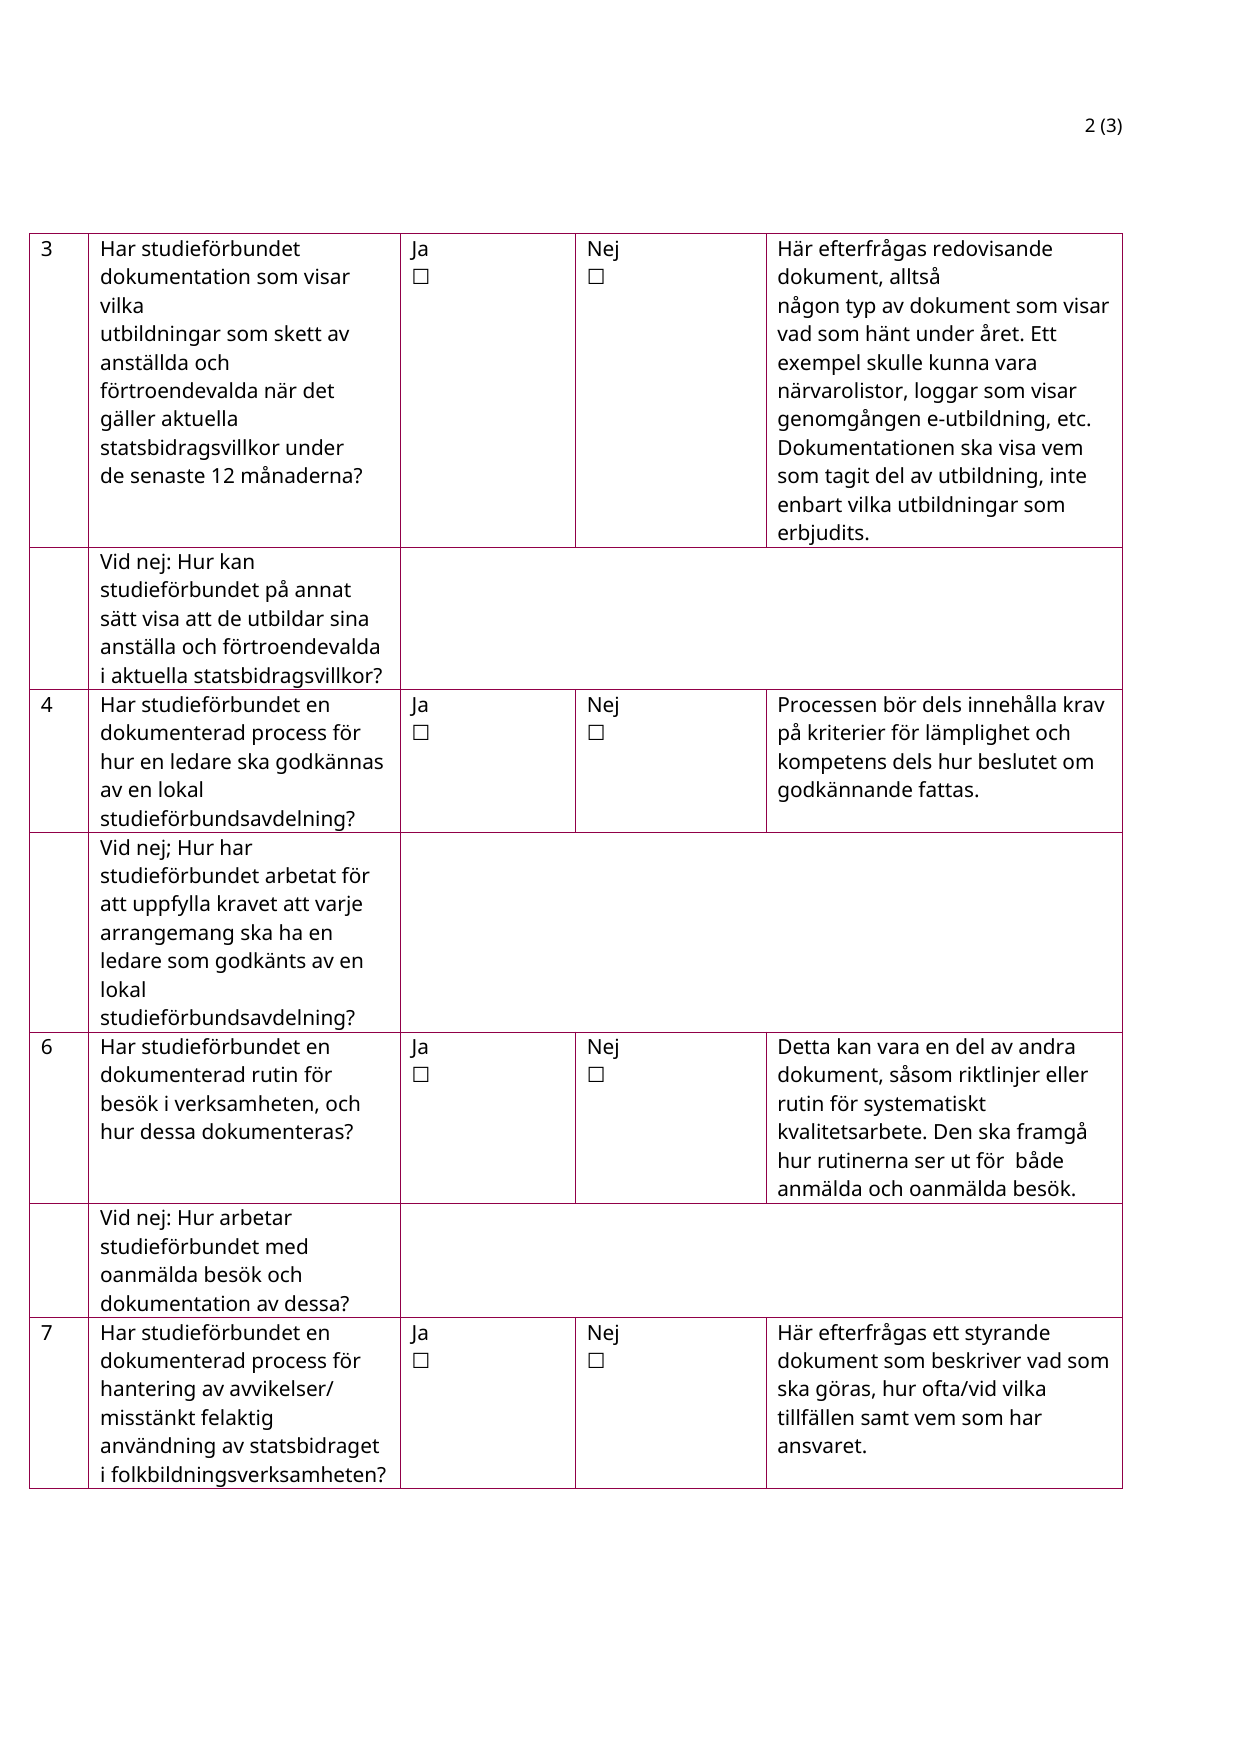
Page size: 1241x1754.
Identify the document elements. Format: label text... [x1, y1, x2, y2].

table_cell Processen bör dels innehålla krav på kriterier för lämplighet och kompetens dels hur beslutet om godkännande fattas. [767, 690, 1122, 832]
table_cell Här efterfrågas redovisande dokument, alltså någon typ av dokument som visar vad som hänt under året. Ett exempel skulle kunna vara närvarolistor, loggar som visar genomgången e-utbildning, etc. Dokumentationen ska visa vem som tagit del av utbildning, inte enbart vilka utbildningar som erbjudits. [767, 234, 1122, 547]
table_cell Har studieförbundet en dokumenterad process för hur en ledare ska godkännas av en lokal studieförbundsavdelning? [89, 690, 400, 832]
table_cell 4 [30, 690, 88, 832]
table_cell Vid nej: Hur arbetar studieförbundet med oanmälda besök och dokumentation av dessa? [89, 1204, 400, 1317]
table_cell 6 [30, 1033, 88, 1203]
table_cell Nej [576, 690, 766, 832]
table_cell Vid nej: Hur kan studieförbundet på annat sätt visa att de utbildar sina anställa och förtroendevalda i aktuella statsbidragsvillkor? [89, 548, 400, 689]
table_cell [401, 833, 1122, 1032]
table_cell [401, 1204, 1122, 1317]
table_cell Nej [576, 1033, 766, 1203]
table_cell [30, 548, 88, 689]
table_cell Vid nej; Hur har studieförbundet arbetat för att uppfylla kravet att varje arrangemang ska ha en ledare som godkänts av en lokal studieförbundsavdelning? [89, 833, 400, 1032]
table_cell Nej [576, 1318, 766, 1488]
table_cell Ja [401, 690, 575, 832]
table_cell Ja [401, 1033, 575, 1203]
table_cell [30, 833, 88, 1032]
table_cell Här efterfrågas ett styrande dokument som beskriver vad som ska göras, hur ofta/vid vilka tillfällen samt vem som har ansvaret. [767, 1318, 1122, 1488]
table_cell Har studieförbundet dokumentation som visar vilka utbildningar som skett av anställda och förtroendevalda när det gäller aktuella statsbidragsvillkor under de senaste 12 månaderna? [89, 234, 400, 547]
table_cell 3 [30, 234, 88, 547]
table_cell Ja [401, 1318, 575, 1488]
table_cell [401, 548, 1122, 689]
table_cell Har studieförbundet en dokumenterad rutin för besök i verksamheten, och hur dessa dokumenteras? [89, 1033, 400, 1203]
table_cell [30, 1204, 88, 1317]
table_cell Detta kan vara en del av andra dokument, såsom riktlinjer eller rutin för systematiskt kvalitetsarbete. Den ska framgå hur rutinerna ser ut för både anmälda och oanmälda besök. [767, 1033, 1122, 1203]
table_cell 7 [30, 1318, 88, 1488]
table_cell Nej [576, 234, 766, 547]
table_cell Ja [401, 234, 575, 547]
table_cell Har studieförbundet en dokumenterad process för hantering av avvikelser/ misstänkt felaktig användning av statsbidraget i folkbildningsverksamheten? [89, 1318, 400, 1488]
